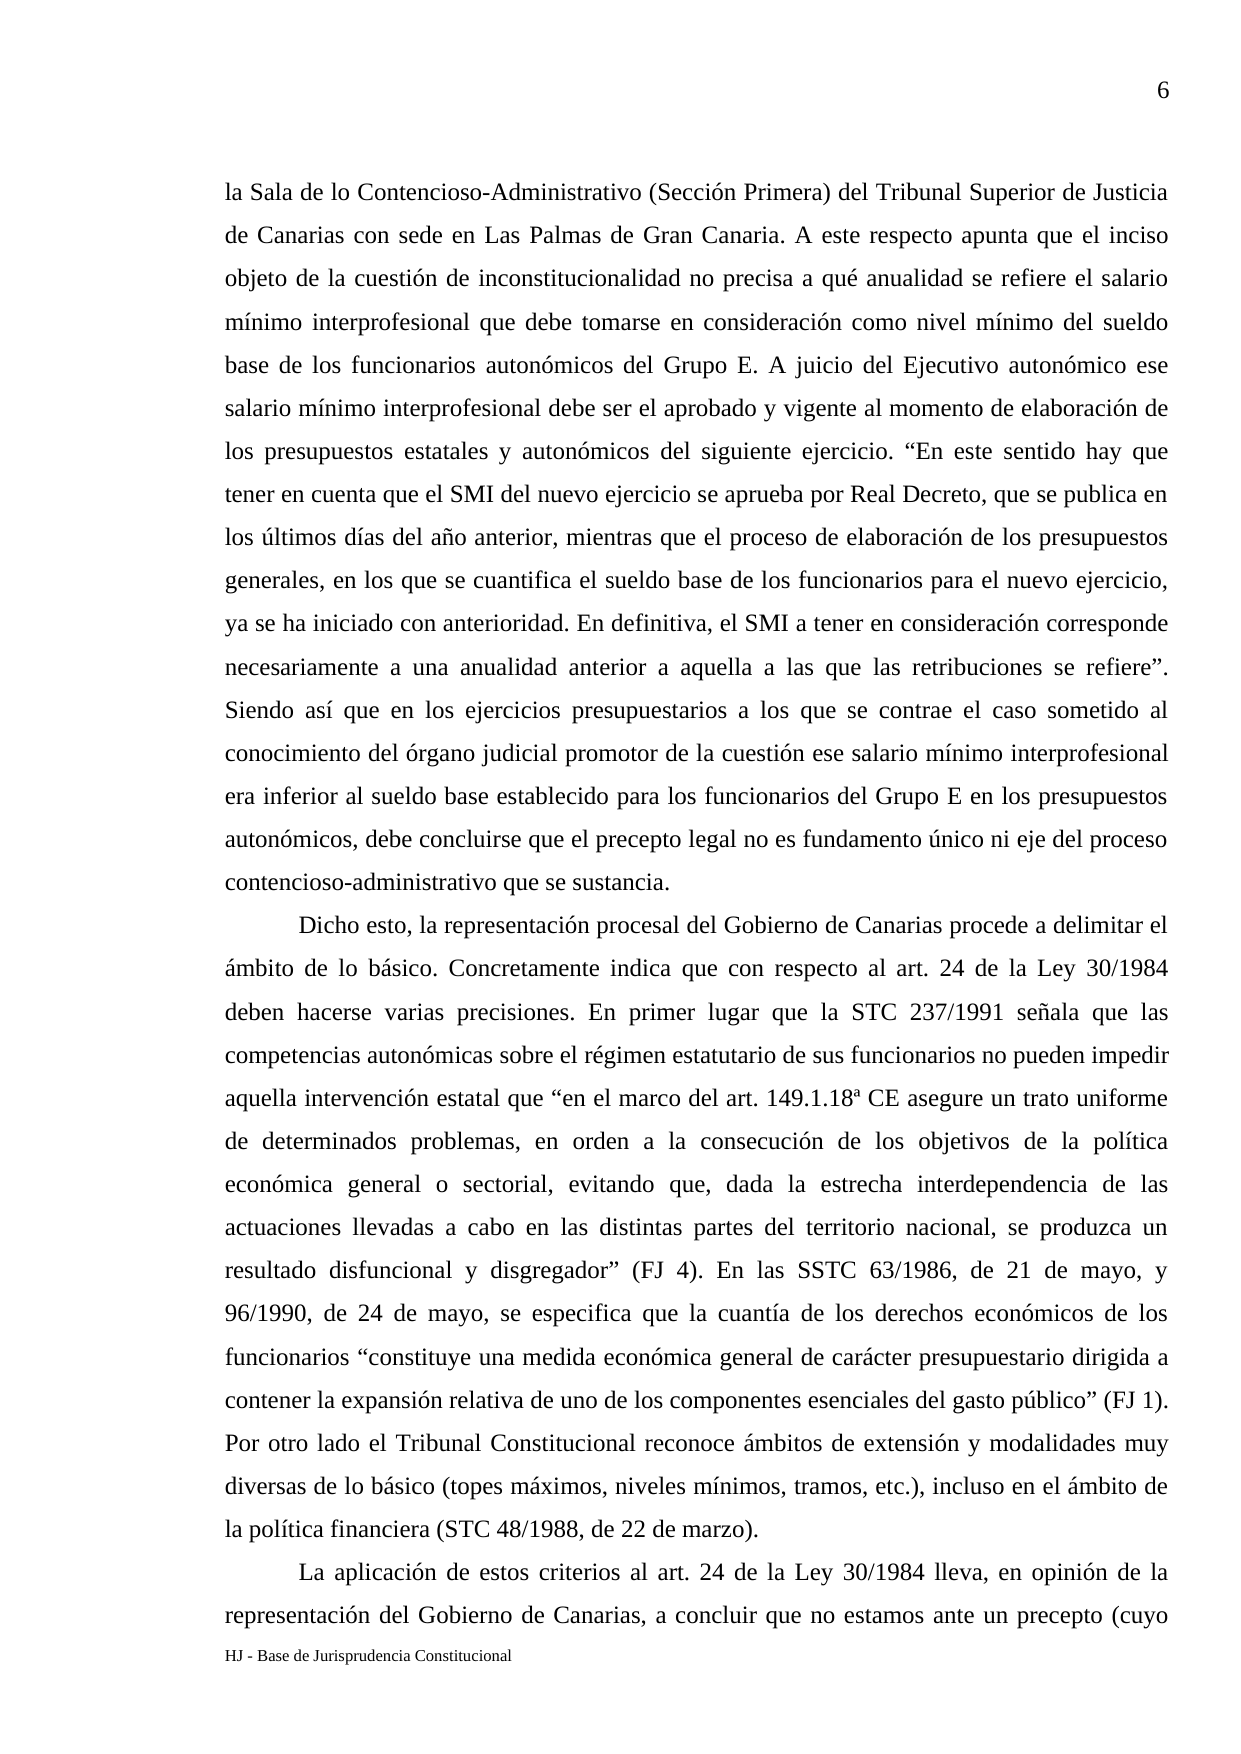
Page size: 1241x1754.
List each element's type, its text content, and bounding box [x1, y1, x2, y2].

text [224, 177, 1169, 896]
text Dicho esto, la representación procesal del Gobierno de Canarias procede a delimitar el ámbito de lo básico. Concretamente indica que con respecto al art. 24 de la Ley 30/1984 deben hacerse varias precisiones. En primer lugar que la STC 237/1991 señala que las competencias autonómicas sobre el régimen estatutario de sus funcionarios no pueden impedir aquella intervención estatal que “en el marco del art. 149.1.18ª CE asegure un trato uniforme de determinados problemas, en orden a la consecución de los objetivos de la política económica general o sectorial, evitando que, dada la estrecha interdependencia de las actuaciones llevadas a cabo en las distintas partes del territorio nacional, se produzca un resultado disfuncional y disgregador” (FJ 4). En las SSTC 63/1986, de 21 de mayo, y 96/1990, de 24 de mayo, se especifica que la cuantía de los derechos económicos de los funcionarios “constituye una medida económica general de carácter presupuestario dirigida a contener la expansión relativa de uno de los componentes esenciales del gasto público” (FJ 1). Por otro lado el Tribunal Constitucional reconoce ámbitos de extensión y modalidades muy diversas de lo básico (topes máximos, niveles mínimos, tramos, etc.), incluso en el ámbito de la política financiera (STC 48/1988, de 22 de marzo). [224, 910, 1169, 1543]
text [224, 1557, 1169, 1629]
